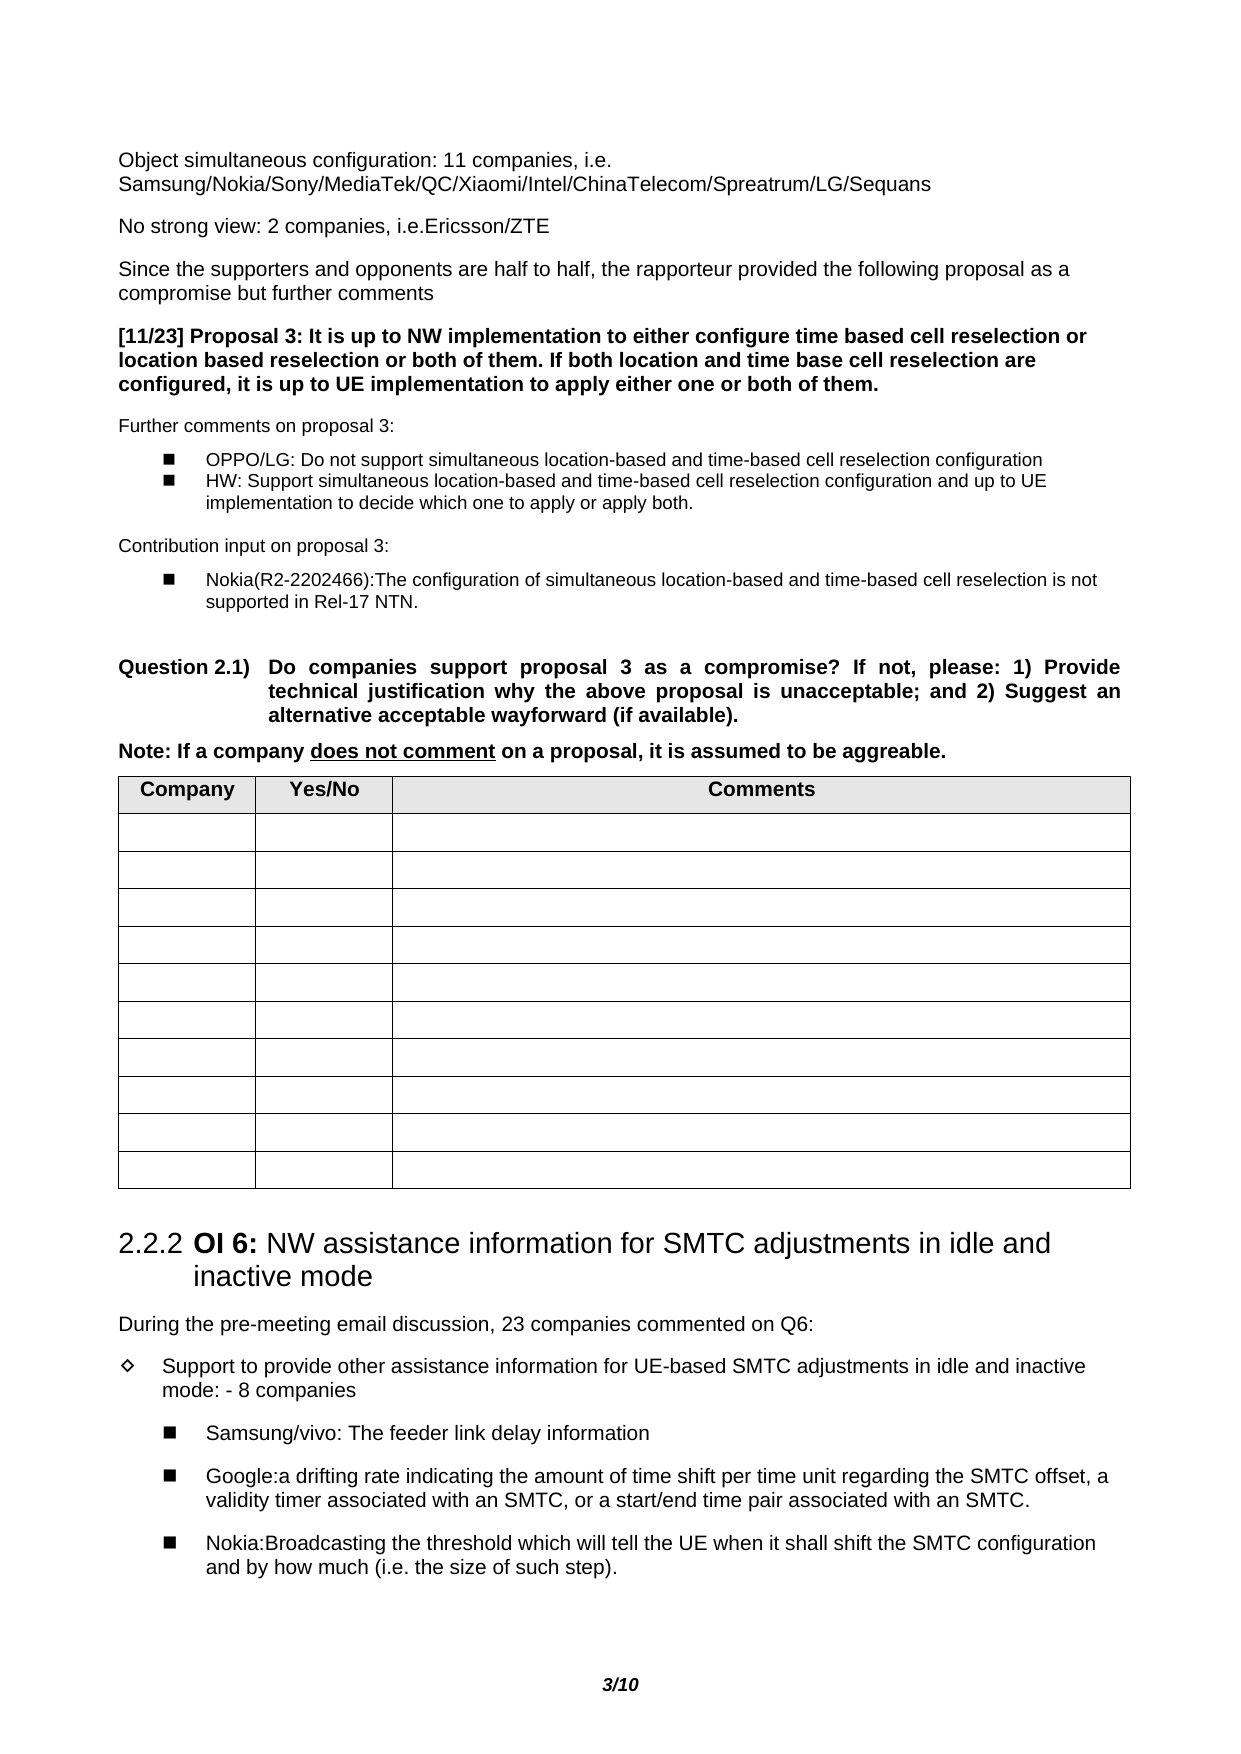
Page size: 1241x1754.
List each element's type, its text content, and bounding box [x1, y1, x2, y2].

table_cell [119, 1114, 255, 1151]
table_cell [119, 852, 255, 888]
text No strong view: 2 companies, i.e.Ericsson/ZTE [118, 214, 1122, 238]
table_cell [393, 1077, 1130, 1113]
table_cell [119, 1039, 255, 1076]
table_cell [256, 889, 392, 926]
list Support to provide other assistance information for UE-based SMTC adjustments in idle and inactive mode: - 8 companies [118, 1354, 1122, 1402]
table_cell [119, 1077, 255, 1113]
table_cell [393, 964, 1130, 1001]
table_cell [119, 814, 255, 851]
table_cell [393, 852, 1130, 888]
list Samsung/vivo: The feeder link delay information [162, 1421, 1122, 1445]
subtitle OI 6: NW assistance information for SMTC adjustments in idle and inactive mode [118, 1226, 1122, 1293]
table_cell [393, 927, 1130, 963]
list Google:a drifting rate indicating the amount of time shift per time unit regarding the SMTC offset, a validity timer associated with an SMTC, or a start/end time pair associated with an SMTC. [162, 1464, 1122, 1512]
text Note: If a company does not comment on a proposal, it is assumed to be aggreable. [118, 739, 1122, 763]
table_cell [119, 927, 255, 963]
text Object simultaneous configuration: 11 companies, i.e. Samsung/Nokia/Sony/MediaTek/QC/Xiaomi/Intel/ChinaTelecom/Spreatrum/LG/Sequans [118, 148, 1122, 196]
list Nokia:Broadcasting the threshold which will tell the UE when it shall shift the SMTC configuration and by how much (i.e. the size of such step). [162, 1531, 1122, 1579]
text Further comments on proposal 3: [118, 414, 1122, 436]
table_cell [393, 814, 1130, 851]
table_cell [393, 1152, 1130, 1188]
list HW: Support simultaneous location-based and time-based cell reselection configuration and up to UE implementation to decide which one to apply or apply both. [162, 470, 1122, 513]
table_cell [119, 889, 255, 926]
table_cell [256, 814, 392, 851]
table_cell [119, 1152, 255, 1188]
list OPPO/LG: Do not support simultaneous location-based and time-based cell reselection configuration [162, 448, 1122, 470]
table_cell [256, 964, 392, 1001]
table_cell [256, 1152, 392, 1188]
table_cell [256, 1039, 392, 1076]
text Question 2.1) Do companies support proposal 3 as a compromise? If not, please: 1) Provide technical justification why the above proposal is unacceptable; and 2) Suggest an alternative acceptable wayforward (if available). [118, 655, 1122, 727]
table_cell [119, 964, 255, 1001]
table_cell [256, 852, 392, 888]
table_header Comments [393, 777, 1130, 813]
table_cell [393, 889, 1130, 926]
table_header Yes/No [256, 777, 392, 813]
list Nokia(R2-2202466):The configuration of simultaneous location-based and time-based cell reselection is not supported in Rel-17 NTN. [162, 569, 1122, 612]
table_cell [393, 1039, 1130, 1076]
table_cell [256, 927, 392, 963]
text Contribution input on proposal 3: [118, 535, 1122, 556]
text Since the supporters and opponents are half to half, the rapporteur provided the following proposal as a compromise but further comments [118, 257, 1122, 305]
table_cell [393, 1002, 1130, 1038]
table_cell [256, 1114, 392, 1151]
text During the pre-meeting email discussion, 23 companies commented on Q6: [118, 1312, 1122, 1336]
table_cell [256, 1002, 392, 1038]
table_cell [393, 1114, 1130, 1151]
table_header Company [119, 777, 255, 813]
table_cell [119, 1002, 255, 1038]
table_cell [256, 1077, 392, 1113]
